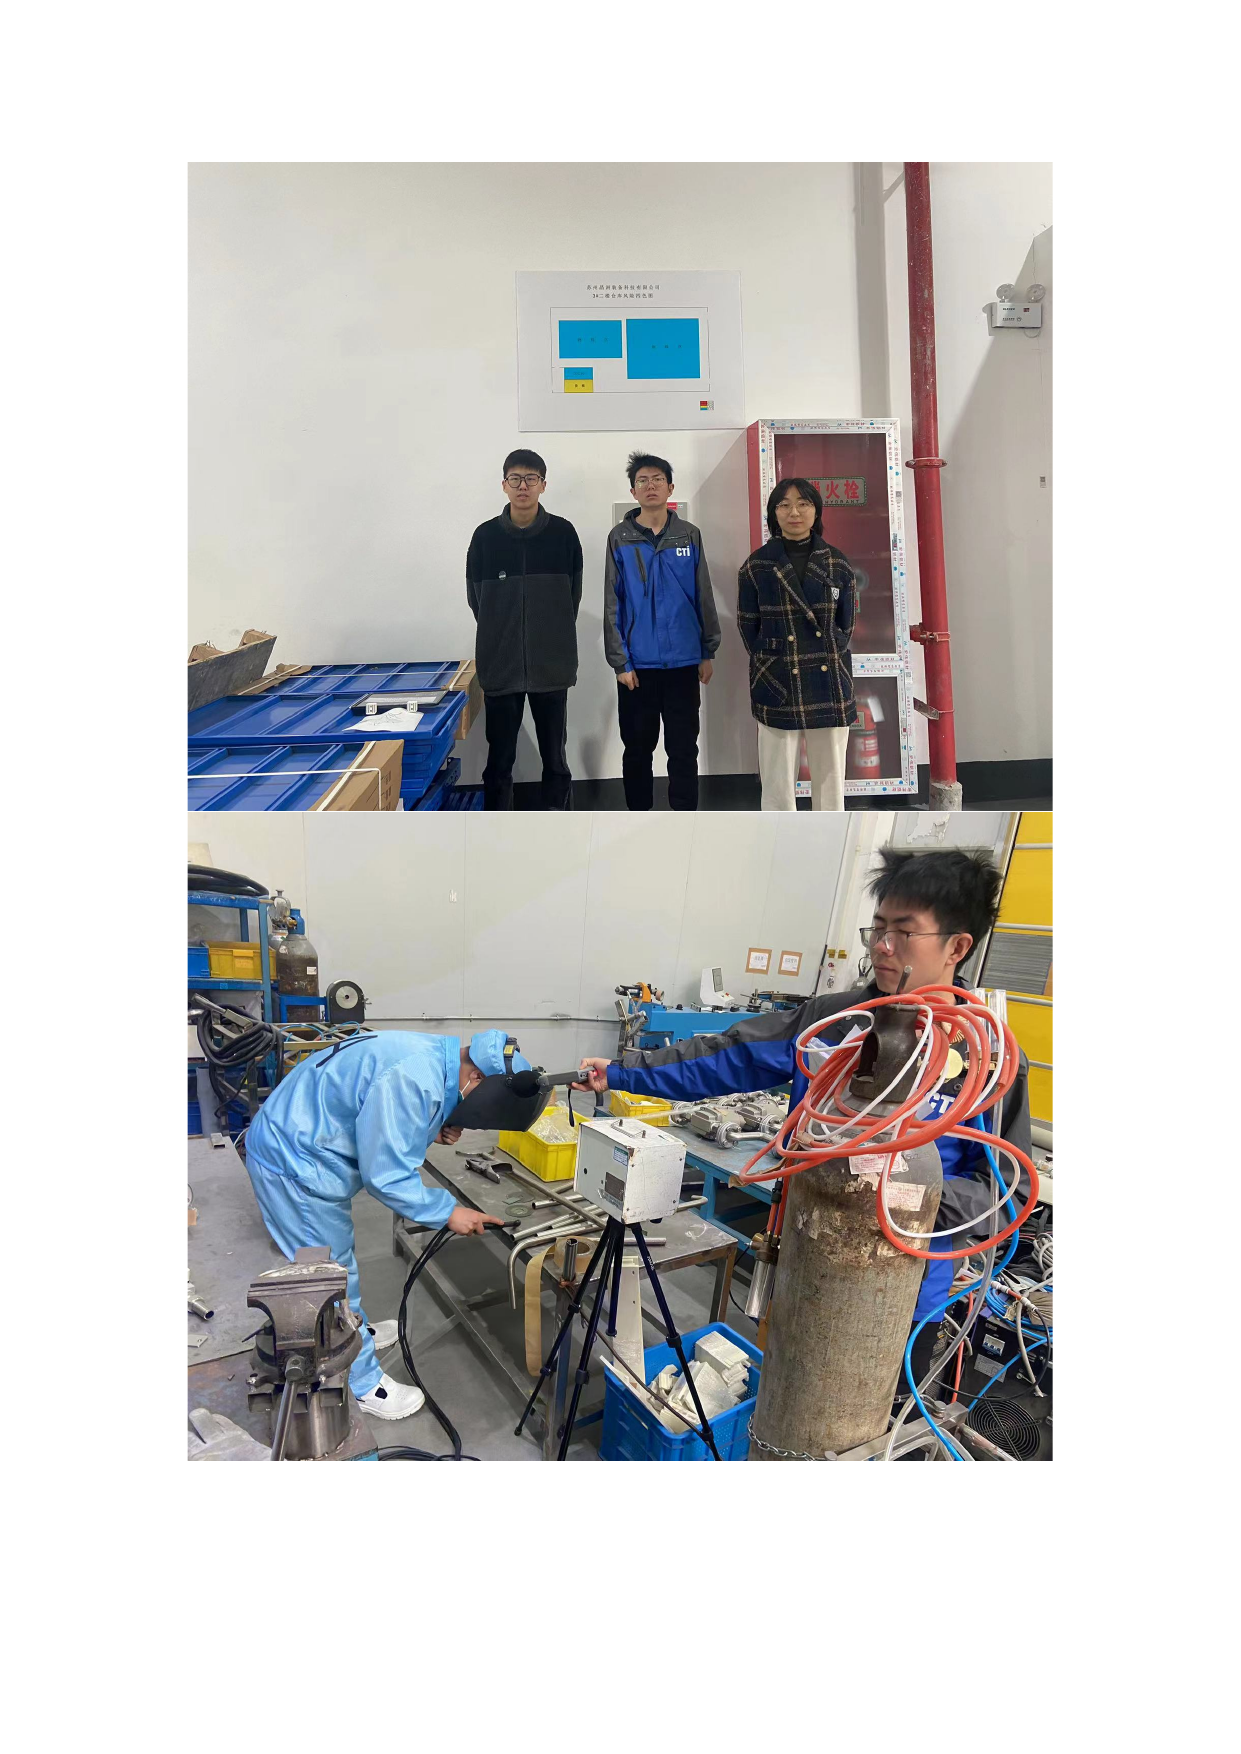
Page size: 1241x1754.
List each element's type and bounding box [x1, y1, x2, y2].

picture [187, 162, 1053, 811]
picture [187, 812, 1053, 1461]
